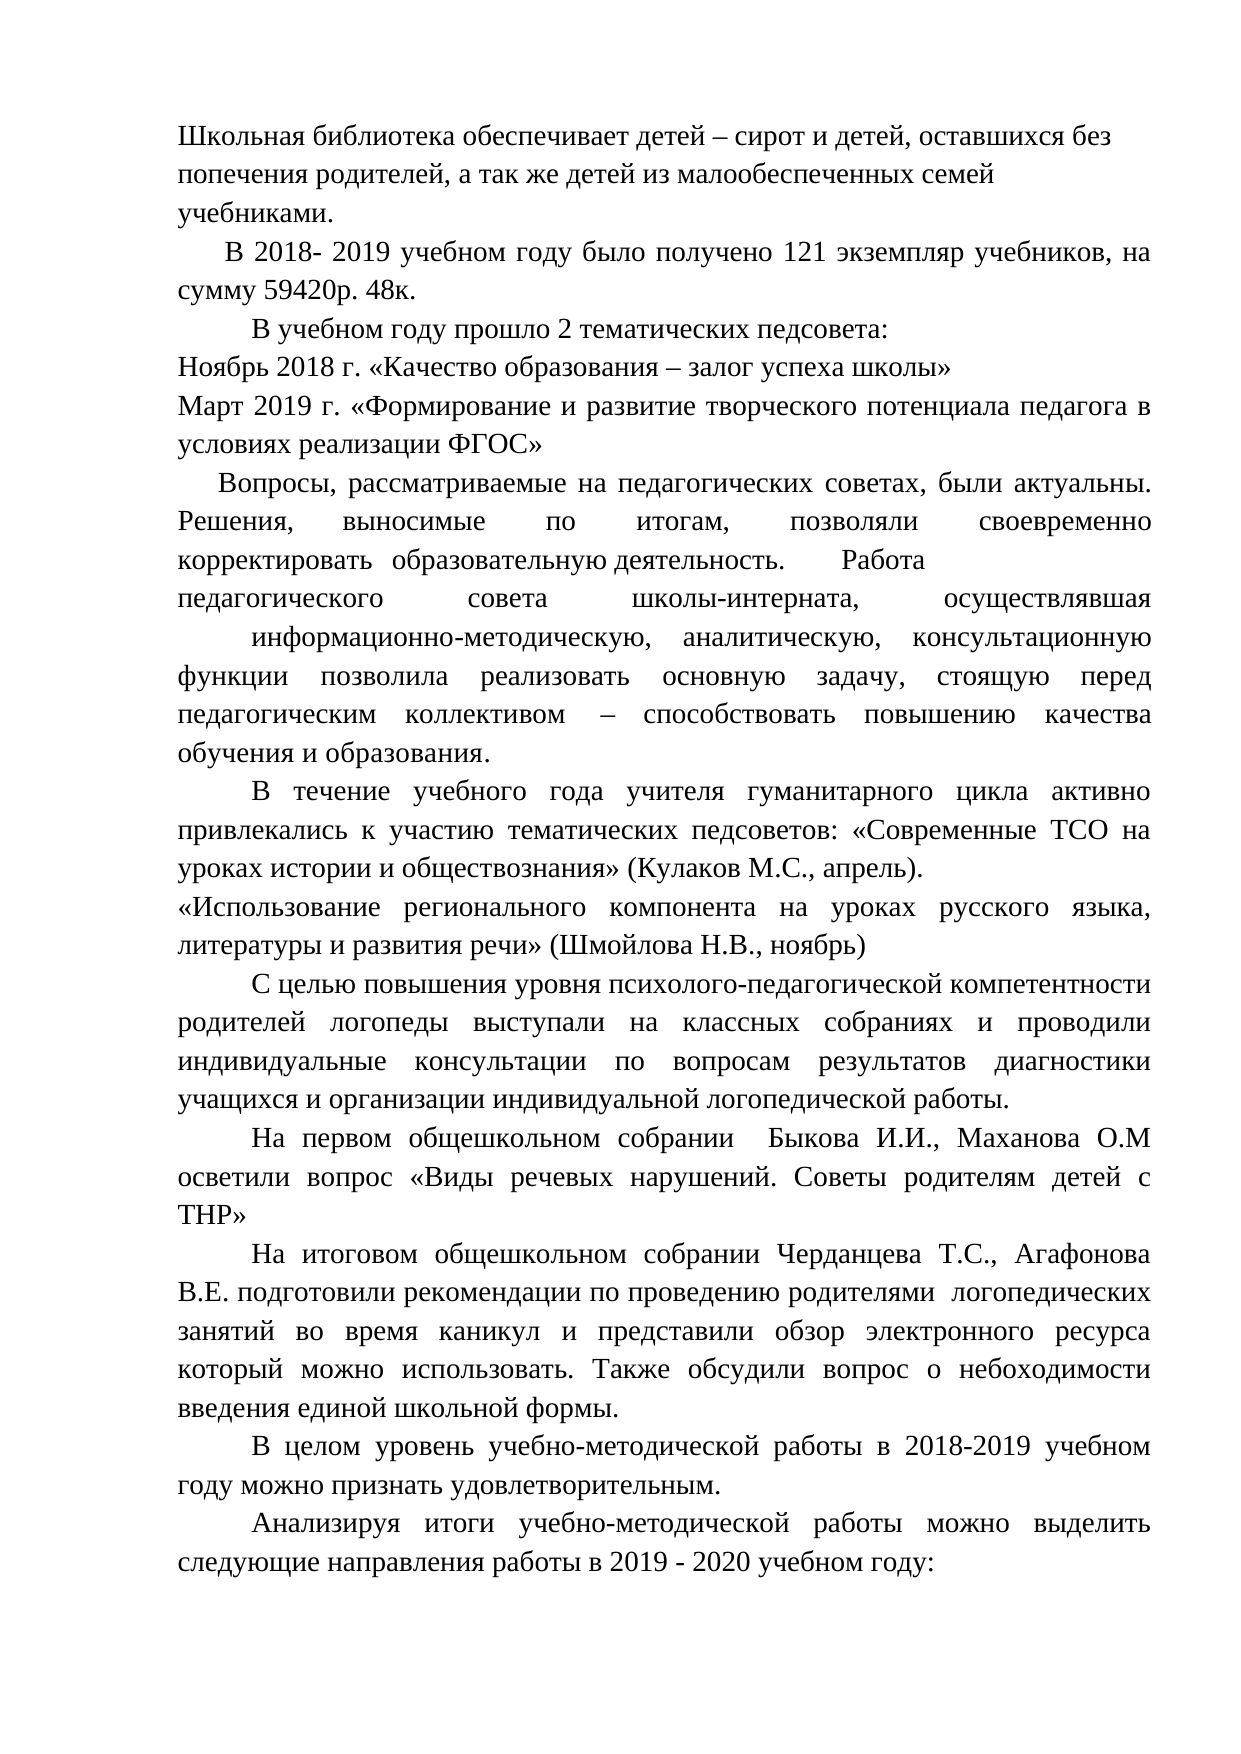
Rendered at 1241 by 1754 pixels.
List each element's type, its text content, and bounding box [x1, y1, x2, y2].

text Ноябрь 2018 г. «Качество образования – залог успеха школы» [177, 349, 1152, 383]
text Школьная библиотека обеспечивает детей – сирот и детей, оставшихся без попечения родителей, а так же детей из малообеспеченных семей учебниками. [177, 118, 1152, 229]
text Март 2019 г. «Формирование и развитие творческого потенциала педагога в условиях реализации ФГОС» [177, 388, 1152, 460]
text В целом уровень учебно-методической работы в 2018-2019 учебном году можно признать удовлетворительным. [177, 1428, 1152, 1501]
text В учебном году прошло 2 тематических педсовета: [177, 311, 1152, 344]
text На первом общешкольном собрании Быкова И.И., Маханова О.М осветили вопрос «Виды речевых нарушений. Советы родителям детей с ТНР» [177, 1120, 1152, 1231]
text В 2018- 2019 учебном году было получено 121 экземпляр учебников, на сумму 59420р. 48к. [177, 234, 1152, 306]
text «Использование регионального компонента на уроках русского языка, литературы и развития речи» (Шмойлова Н.В., ноябрь) [177, 889, 1152, 961]
text В течение учебного года учителя гуманитарного цикла активно привлекались к участию тематических педсоветов: «Современные ТСО на уроках истории и обществознания» (Кулаков М.С., апрель). [177, 773, 1152, 884]
text На итоговом общешкольном собрании Черданцева Т.С., Агафонова В.Е. подготовили рекомендации по проведению родителями логопедических занятий во время каникул и представили обзор электронного ресурса который можно использовать. Также обсудили вопрос о небоходимости введения единой школьной формы. [177, 1236, 1152, 1423]
text Вопросы, рассматриваемые на педагогических советах, были актуальны. Решения, выносимые по итогам, позволяли своевременно корректировать образовательную деятельность. Работа педагогического совета школы-интерната, осуществлявшая информационно-методическую, аналитическую, консультационную функции позволила реализовать основную задачу, стоящую перед педагогическим коллективом – способствовать повышению качества обучения и образования. [177, 465, 1152, 768]
text С целью повышения уровня психолого-педагогической компетентности родителей логопеды выступали на классных собраниях и проводили индивидуальные консультации по вопросам результатов диагностики учащихся и организации индивидуальной логопедической работы. [177, 966, 1152, 1115]
text Анализируя итоги учебно-методической работы можно выделить следующие направления работы в 2019 - 2020 учебном году: [177, 1506, 1152, 1578]
